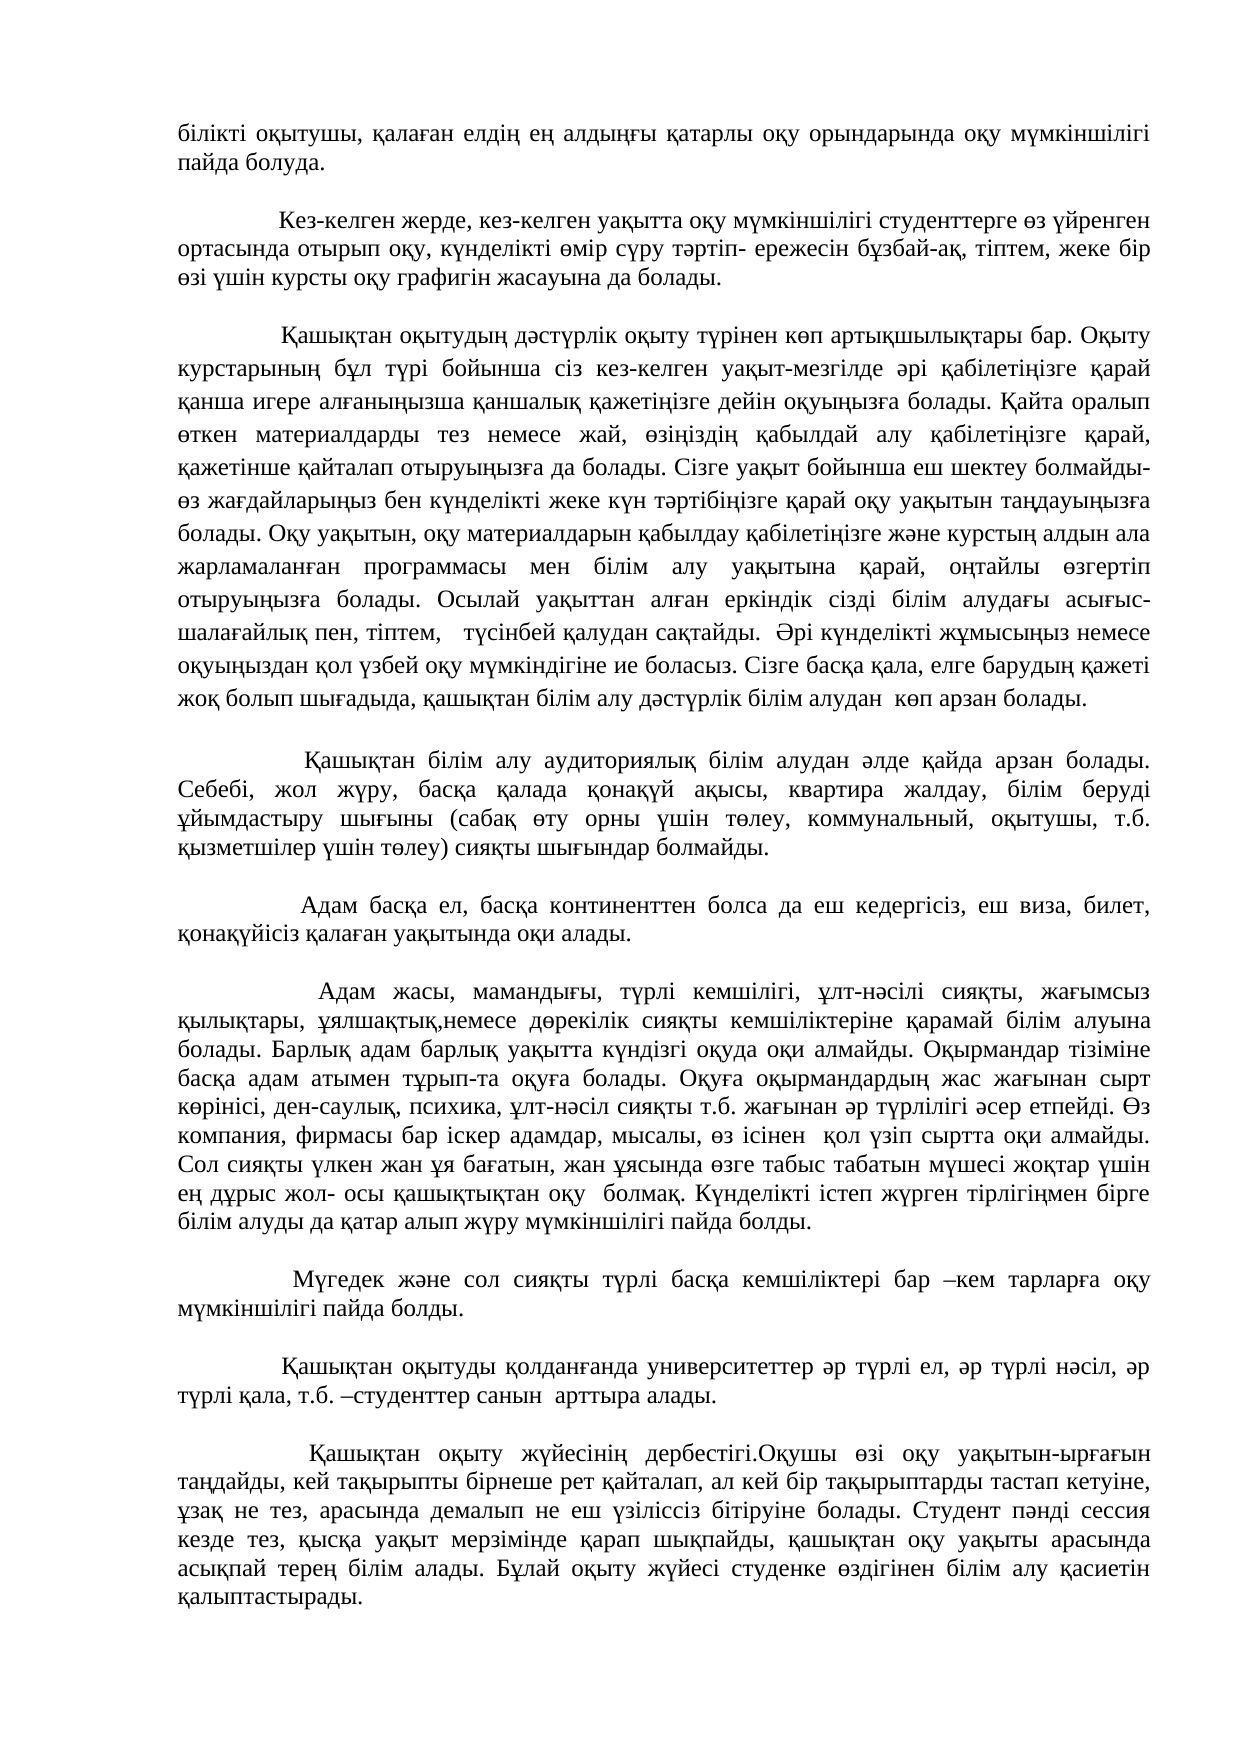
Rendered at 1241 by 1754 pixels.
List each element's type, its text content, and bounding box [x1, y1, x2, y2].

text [177, 118, 1152, 176]
text Адам басқа ел, басқа континенттен болса да еш кедергісіз, еш виза, билет, қонақүйісіз қалаған уақытында оқи алады. [177, 890, 1152, 947]
text Адам жасы, мамандығы, түрлі кемшілігі, ұлт-нәсілі сияқты, жағымсыз қылықтары, ұялшақтық,немесе дөрекілік сияқты кемшіліктеріне қарамай білім алуына болады. Барлық адам барлық уақытта күндізгі оқуда оқи алмайды. Оқырмандар тізіміне басқа адам атымен тұрып-та оқуға болады. Оқуға оқырмандардың жас жағынан сырт көрінісі, ден-саулық, психика, ұлт-нәсіл сияқты т.б. жағынан әр түрлілігі әсер етпейді. Өз компания, фирмасы бар іскер адамдар, мысалы, өз ісінен қол үзіп сыртта оқи алмайды. Сол сияқты үлкен жан ұя бағатын, жан ұясында өзге табыс табатын мүшесі жоқтар үшін ең дұрыс жол- осы қашықтықтан оқу болмақ. Күнделікті істеп жүрген тірлігіңмен бірге білім алуды да қатар алып жүру мүмкіншілігі пайда болды. [177, 976, 1152, 1235]
text Қашықтан білім алу аудиториялық білім алудан әлде қайда арзан болады. Себебі, жол жүру, басқа қалада қонақүй ақысы, квартира жалдау, білім беруді ұйымдастыру шығыны (сабақ өту орны үшін төлеу, коммунальный, оқытушы, т.б. қызметшілер үшін төлеу) сияқты шығындар болмайды. [177, 746, 1152, 861]
text Кез-келген жерде, кез-келген уақытта оқу мүмкіншілігі студенттерге өз үйренген ортасында отырып оқу, күнделікті өмір сүру тәртіп- ережесін бұзбай-ақ, тіптем, жеке бір өзі үшін курсты оқу графигін жасауына да болады. [177, 205, 1152, 291]
text Қашықтан оқыту жүйесінің дербестігі.Оқушы өзі оқу уақытын-ырғағын таңдайды, кей тақырыпты бірнеше рет қайталап, ал кей бір тақырыптарды тастап кетуіне, ұзақ не тез, арасында демалып не еш үзіліссіз бітіруіне болады. Студент пәнді сессия кезде тез, қысқа уақыт мерзімінде қарап шықпайды, қашықтан оқу уақыты арасында асықпай терең білім алады. Бұлай оқыту жүйесі студенке өздігінен білім алу қасиетін қалыптастырады. [177, 1438, 1152, 1610]
text Мүгедек және сол сияқты түрлі басқа кемшіліктері бар –кем тарларға оқу мүмкіншілігі пайда болды. [177, 1264, 1152, 1322]
text Қашықтан оқытуды қолданғанда университеттер әр түрлі ел, әр түрлі нәсіл, әр түрлі қала, т.б. –студенттер санын арттыра алады. [177, 1351, 1152, 1408]
text Қашықтан оқытудың дәстүрлік оқыту түрінен көп артықшылықтары бар. Оқыту курстарының бұл түрі бойынша сіз кез-келген уақыт-мезгілде әрі қабілетіңізге қарай қанша игере алғаныңызша қаншалық қажетіңізге дейін оқуыңызға болады. Қайта оралып өткен материалдарды тез немесе жай, өзіңіздің қабылдай алу қабілетіңізге қарай, қажетінше қайталап отыруыңызға да болады. Сізге уақыт бойынша еш шектеу болмайды-өз жағдайларыңыз бен күнделікті жеке күн тәртібіңізге қарай оқу уақытын таңдауыңызға болады. Оқу уақытын, оқу материалдарын қабылдау қабілетіңізге және курстың алдын ала жарламаланған программасы мен білім алу уақытына қарай, оңтайлы өзгертіп отыруыңызға болады. Осылай уақыттан алған еркіндік сізді білім алудағы асығыс-шалағайлық пен, тіптем, түсінбей қалудан сақтайды. Әрі күнделікті жұмысыңыз немесе оқуыңыздан қол үзбей оқу мүмкіндігіне ие боласыз. Сізге басқа қала, елге барудың қажеті жоқ болып шығадыда, қашықтан білім алу дәстүрлік білім алудан көп арзан болады. [177, 320, 1152, 712]
